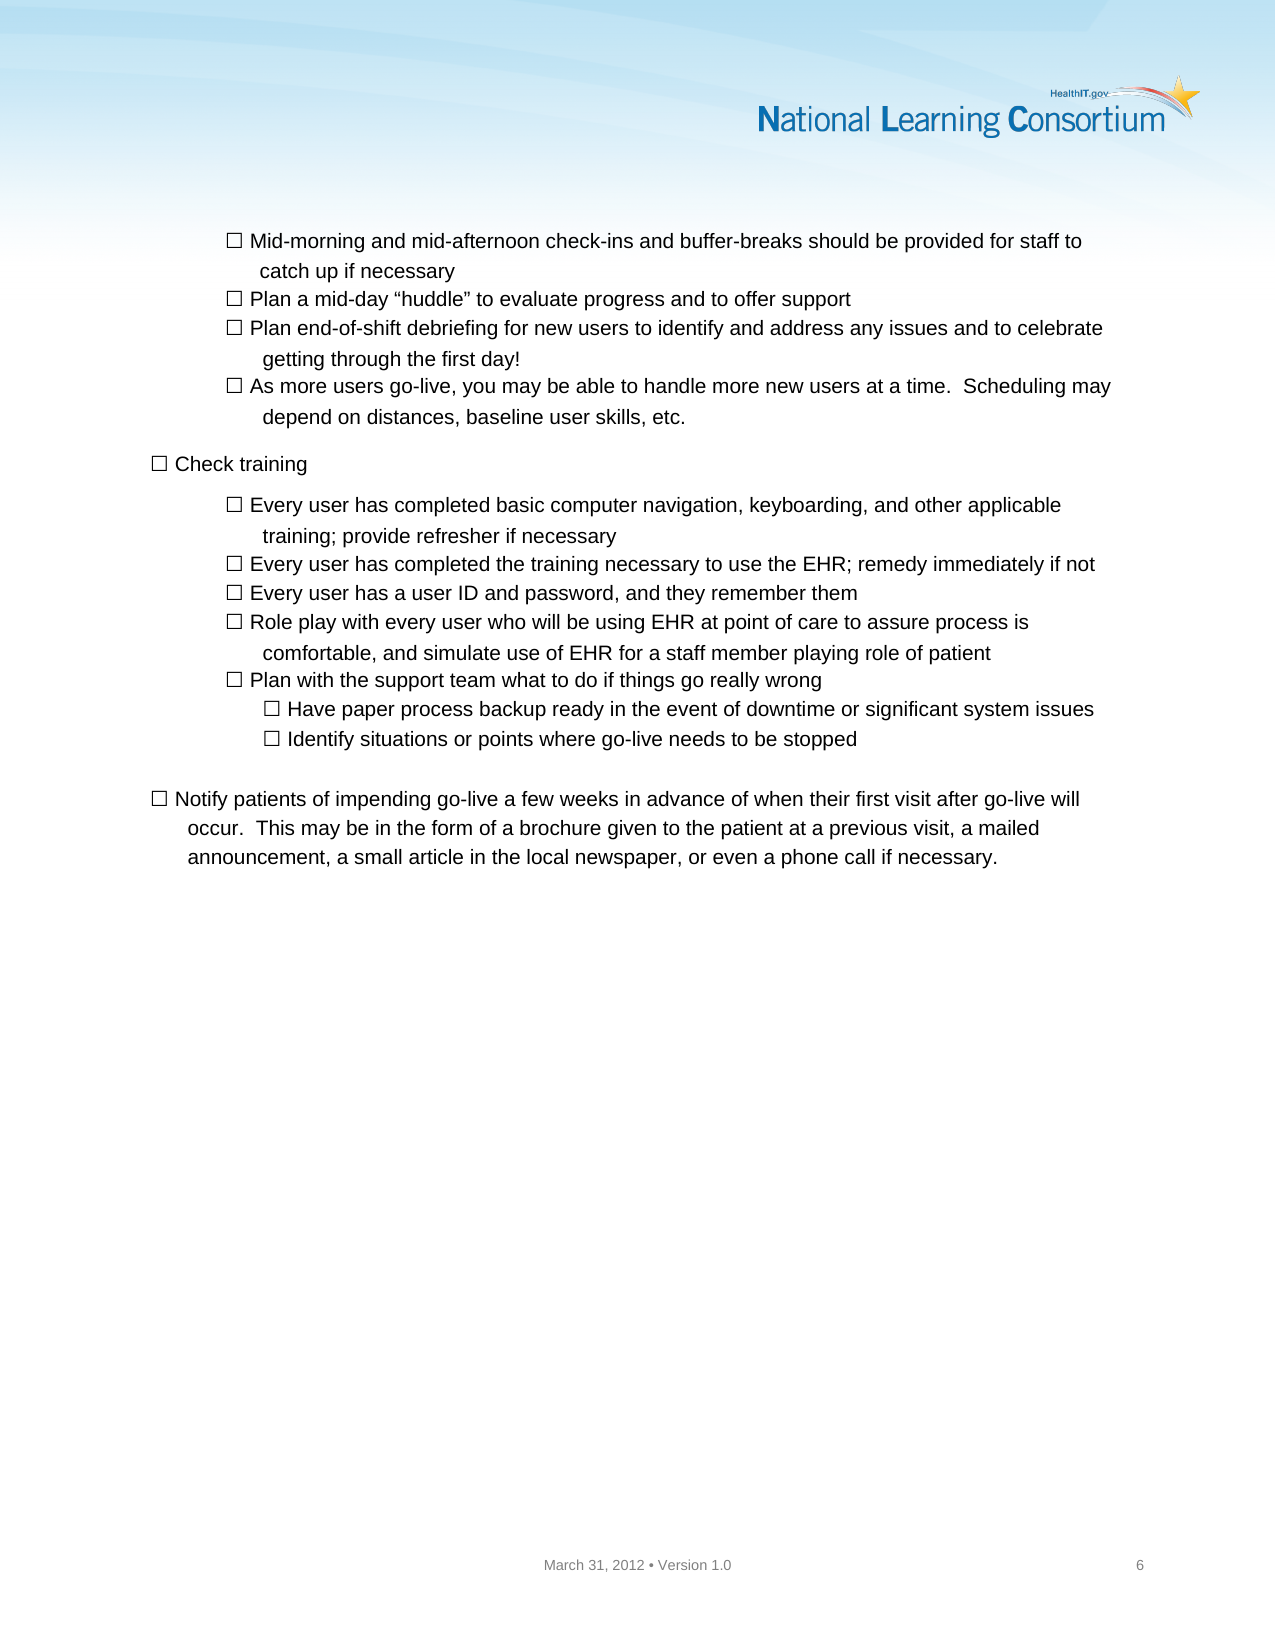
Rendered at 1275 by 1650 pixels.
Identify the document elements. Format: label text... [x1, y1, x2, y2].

text Check training [150, 448, 1125, 477]
picture [0, 0, 1275, 300]
text Role play with every user who will be using EHR at point of care to assure process is comfortable, and simulate use of EHR for a staff member playing role of patient [225, 606, 1125, 664]
text Plan end-of-shift debriefing for new users to identify and address any issues and to celebrate getting through the first day! [225, 312, 1125, 371]
text Every user has completed the training necessary to use the EHR; remedy immediately if not [225, 548, 1125, 577]
text Have paper process backup ready in the event of downtime or significant system issues [262, 694, 1125, 723]
text As more users go-live, you may be able to handle more new users at a time. Scheduling may depend on distances, baseline user skills, etc. [225, 371, 1125, 429]
text Plan a mid-day “huddle” to evaluate progress and to offer support [225, 283, 1125, 312]
text Identify situations or points where go-live needs to be stopped [262, 723, 1125, 752]
text catch up if necessary [225, 254, 1125, 283]
text Every user has completed basic computer navigation, keyboarding, and other applicable training; provide refresher if necessary [225, 489, 1125, 548]
text Every user has a user ID and password, and they remember them [225, 577, 1125, 606]
text Notify patients of impending go-live a few weeks in advance of when their first visit after go-live will occur. This may be in the form of a brochure given to the patient at a previous visit, a mailed announcement, a small article in the local newspaper, or even a phone call if necessary. [150, 781, 1125, 869]
text Mid-morning and mid-afternoon check-ins and buffer-breaks should be provided for staff to [225, 225, 1125, 254]
text Plan with the support team what to do if things go really wrong [225, 664, 1125, 694]
